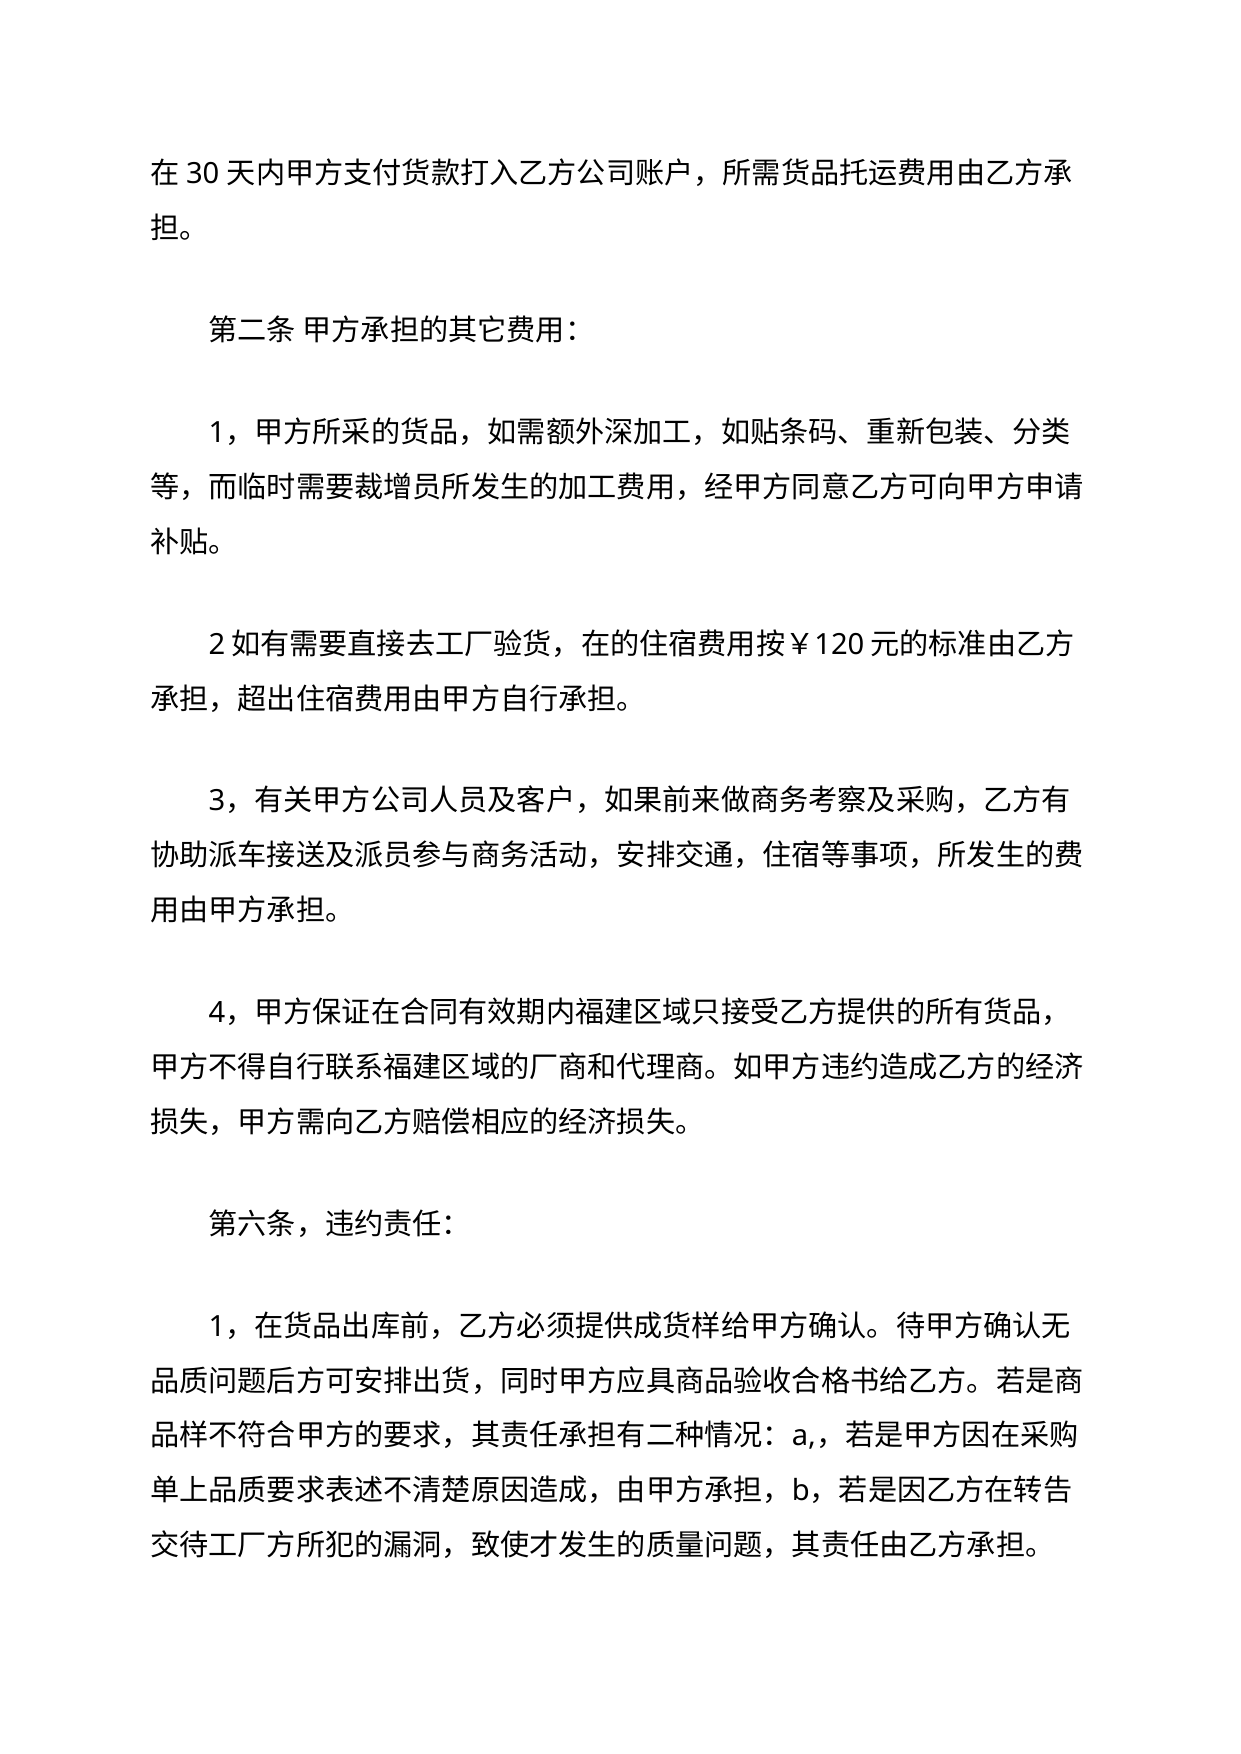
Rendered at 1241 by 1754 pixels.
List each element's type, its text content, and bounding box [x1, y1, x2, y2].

text 1，甲方所采的货品，如需额外深加工，如贴条码、重新包装、分类等，而临时需要裁增员所发生的加工费用，经甲方同意乙方可向甲方申请补贴。 [150, 408, 1090, 561]
text 3，有关甲方公司人员及客户，如果前来做商务考察及采购，乙方有协助派车接送及派员参与商务活动，安排交通，住宿等事项，所发生的费用由甲方承担。 [150, 777, 1090, 929]
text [150, 150, 1090, 247]
text 2如有需要直接去工厂验货，在的住宿费用按￥120元的标准由乙方承担，超出住宿费用由甲方自行承担。 [150, 620, 1090, 717]
text 第二条 甲方承担的其它费用： [150, 307, 1090, 349]
text 1，在货品出库前，乙方必须提供成货样给甲方确认。待甲方确认无品质问题后方可安排出货，同时甲方应具商品验收合格书给乙方。若是商品样不符合甲方的要求，其责任承担有二种情况：a,，若是甲方因在采购单上品质要求表述不清楚原因造成，由甲方承担，b，若是因乙方在转告交待工厂方所犯的漏洞，致使才发生的质量问题，其责任由乙方承担。 [150, 1302, 1090, 1564]
text 第六条，违约责任： [150, 1200, 1090, 1243]
text 4，甲方保证在合同有效期内福建区域只接受乙方提供的所有货品，甲方不得自行联系福建区域的厂商和代理商。如甲方违约造成乙方的经济损失，甲方需向乙方赔偿相应的经济损失。 [150, 989, 1090, 1141]
